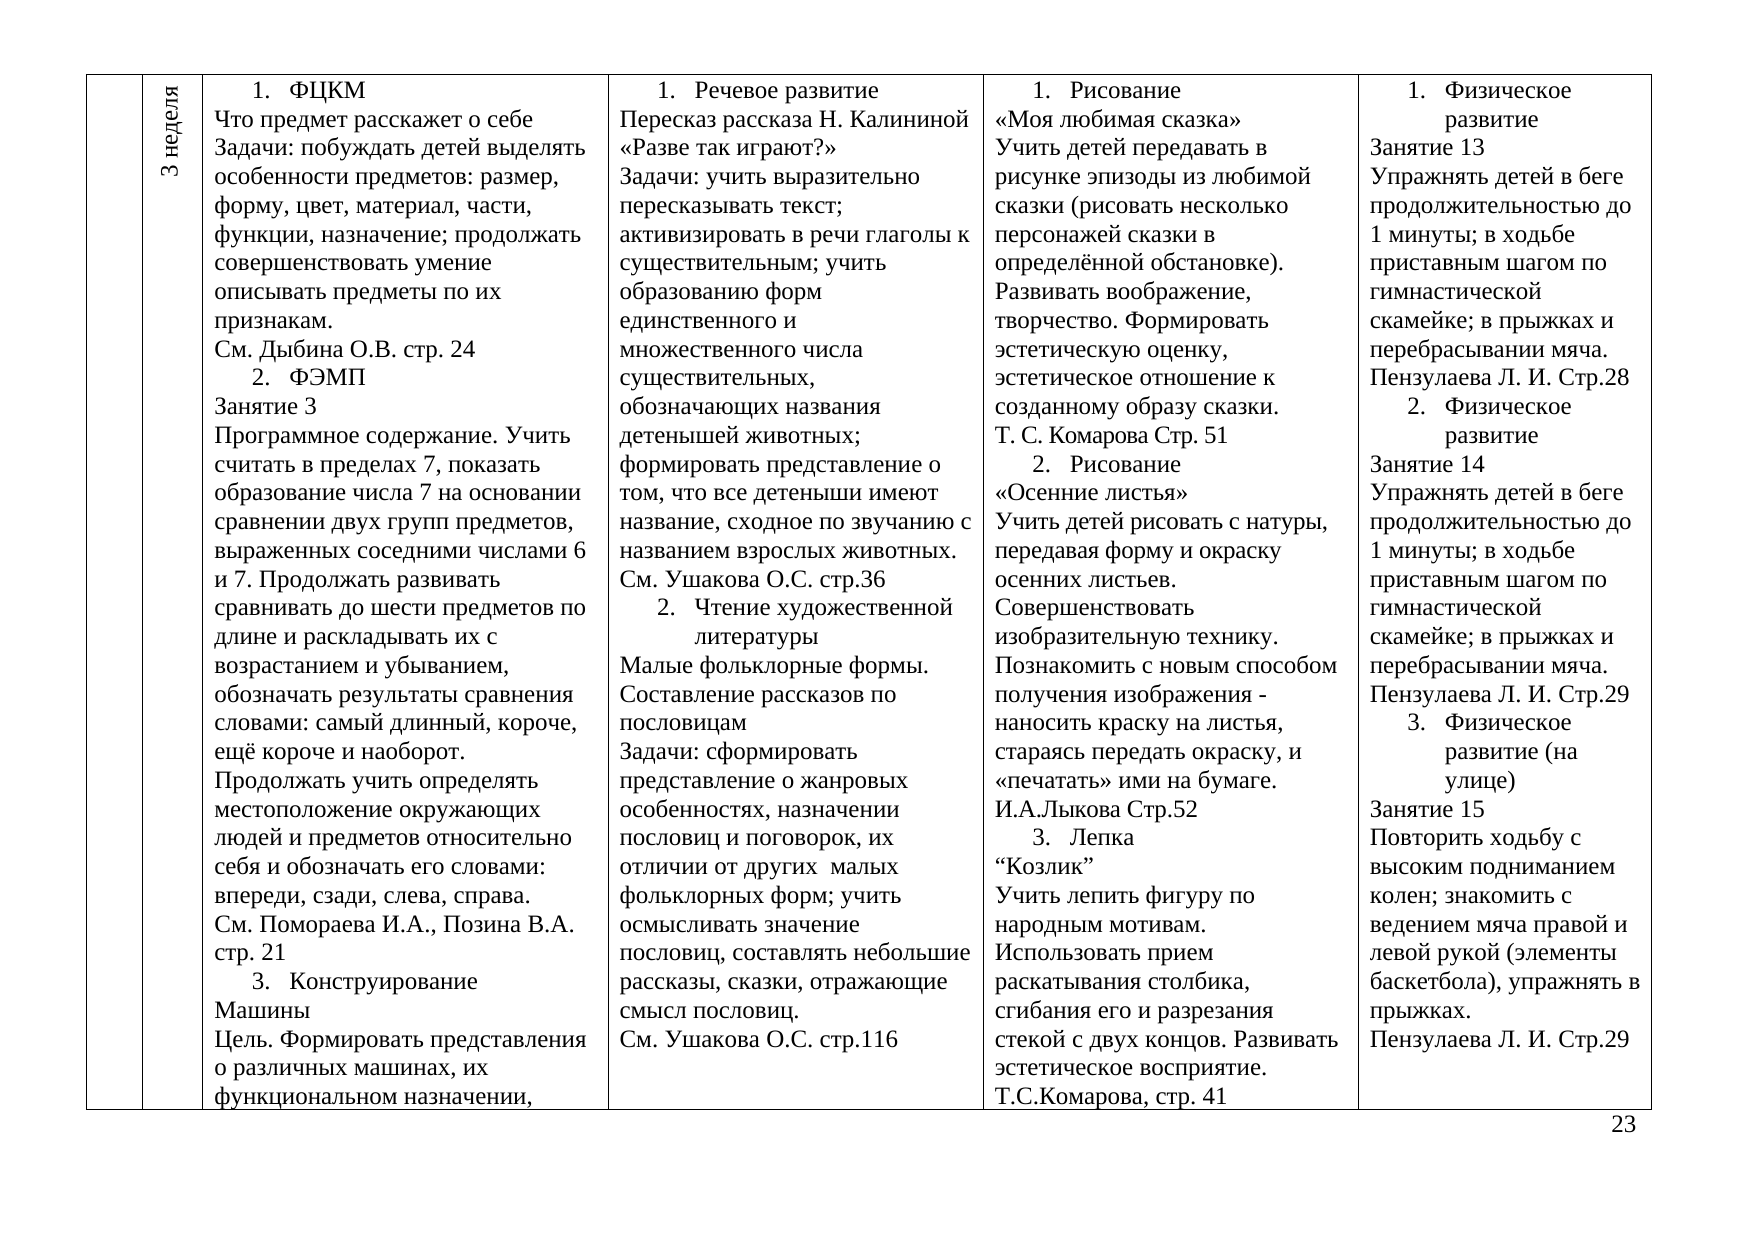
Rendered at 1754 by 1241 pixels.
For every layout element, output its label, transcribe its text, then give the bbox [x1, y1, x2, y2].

table_cell Рисование «Моя любимая сказка» Учить детей передавать в рисунке эпизоды из любимой сказки (рисовать несколько персонажей сказки в определённой обстановке). Развивать воображение, творчество. Формировать эстетическую оценку, эстетическое отношение к созданному образу сказки. Т. С. Комарова Стр. 51 Рисование «Осенние листья» Учить детей рисовать с натуры, передавая форму и окраску осенних листьев. Совершенствовать изобразительную технику. Познакомить с новым способом получения изображения - наносить краску на листья, стараясь передать окраску, и «печатать» ими на бумаге. И.А.Лыкова Стр.52 Лепка “Козлик” Учить лепить фигуру по народным мотивам. Использовать прием раскатывания столбика, сгибания его и разрезания стекой с двух концов. Развивать эстетическое восприятие. Т.С.Комарова, стр. 41 [984, 75, 1358, 1109]
table_cell Физическое развитие Занятие 13 Упражнять детей в беге продолжительностью до 1 минуты; в ходьбе приставным шагом по гимнастической скамейке; в прыжках и перебрасывании мяча. Пензулаева Л. И. Стр.28 Физическое развитие Занятие 14 Упражнять детей в беге продолжительностью до 1 минуты; в ходьбе приставным шагом по гимнастической скамейке; в прыжках и перебрасывании мяча. Пензулаева Л. И. Стр.29 Физическое развитие (на улице) Занятие 15 Повторить ходьбу с высоким подниманием колен; знакомить с ведением мяча правой и левой рукой (элементы баскетбола), упражнять в прыжках. Пензулаева Л. И. Стр.29 [1359, 75, 1651, 1109]
table_cell Речевое развитие Пересказ рассказа Н. Калининой «Разве так играют?» Задачи: учить выразительно пересказывать текст; активизировать в речи глаголы к существительным; учить образованию форм единственного и множественного числа существительных, обозначающих названия детенышей животных; формировать представление о том, что все детеныши имеют название, сходное по звучанию с названием взрослых животных. См. Ушакова О.С. стр.36 Чтение художественной литературы Малые фольклорные формы. Составление рассказов по пословицам Задачи: сформировать представление о жанровых особенностях, назначении пословиц и поговорок, их отличии от других малых фольклорных форм; учить осмысливать значение пословиц, составлять небольшие рассказы, сказки, отражающие смысл пословиц. См. Ушакова О.С. стр.116 [609, 75, 983, 1109]
table_cell ФЦКМ Что предмет расскажет о себе Задачи: побуждать детей выделять особенности предметов: размер, форму, цвет, материал, части, функции, назначение; продолжать совершенствовать умение описывать предметы по их признакам. См. Дыбина О.В. стр. 24 ФЭМП Занятие 3 Программное содержание. Учить считать в пределах 7, показать образование числа 7 на основании сравнении двух групп предметов, выраженных соседними числами 6 и 7. Продолжать развивать сравнивать до шести предметов по длине и раскладывать их с возрастанием и убыванием, обозначать результаты сравнения словами: самый длинный, короче, ещё короче и наоборот. Продолжать учить определять местоположение окружающих людей и предметов относительно себя и обозначать его словами: впереди, сзади, слева, справа. См. Помораева И.А., Позина В.А. стр. 21 Конструирование Машины Цель. Формировать представления о различных машинах, их функциональном назначении, строении; упражнять в плоскостном моделировании, в умении самостоятельно строить элементарные схемы с несложных образцов построек и использовании их в конструировании; формировать представление о колесах и осях, о способах их крепления. См. Куцакова Л.В. стр. 19 [203, 75, 608, 1109]
table_cell 3 неделя [143, 75, 202, 1109]
